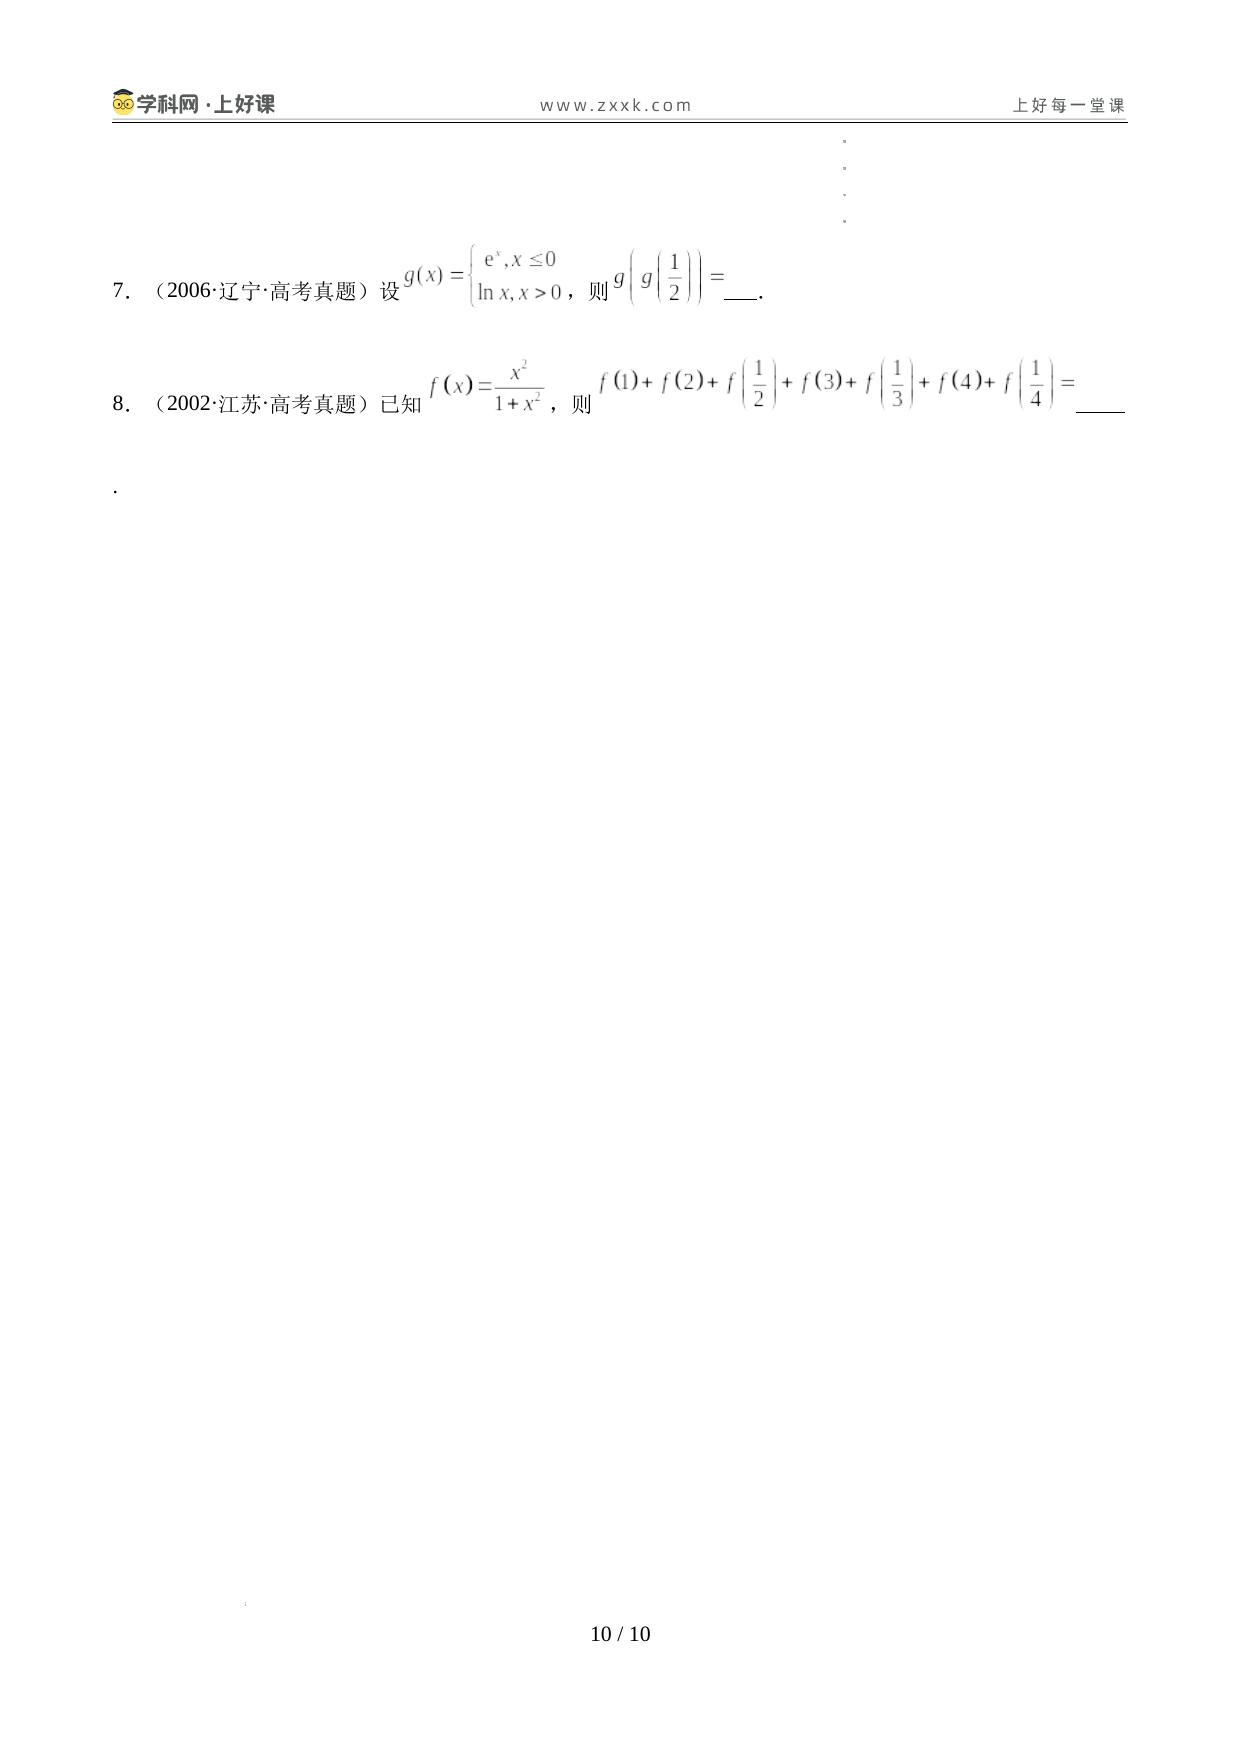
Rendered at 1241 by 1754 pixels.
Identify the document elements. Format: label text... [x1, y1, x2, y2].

picture [112, 88, 1128, 120]
text 7．（2006·辽宁·高考真题）设，则 ． [112, 240, 1128, 339]
text 8．（2002·江苏·高考真题）已知，则 . [112, 353, 1128, 502]
